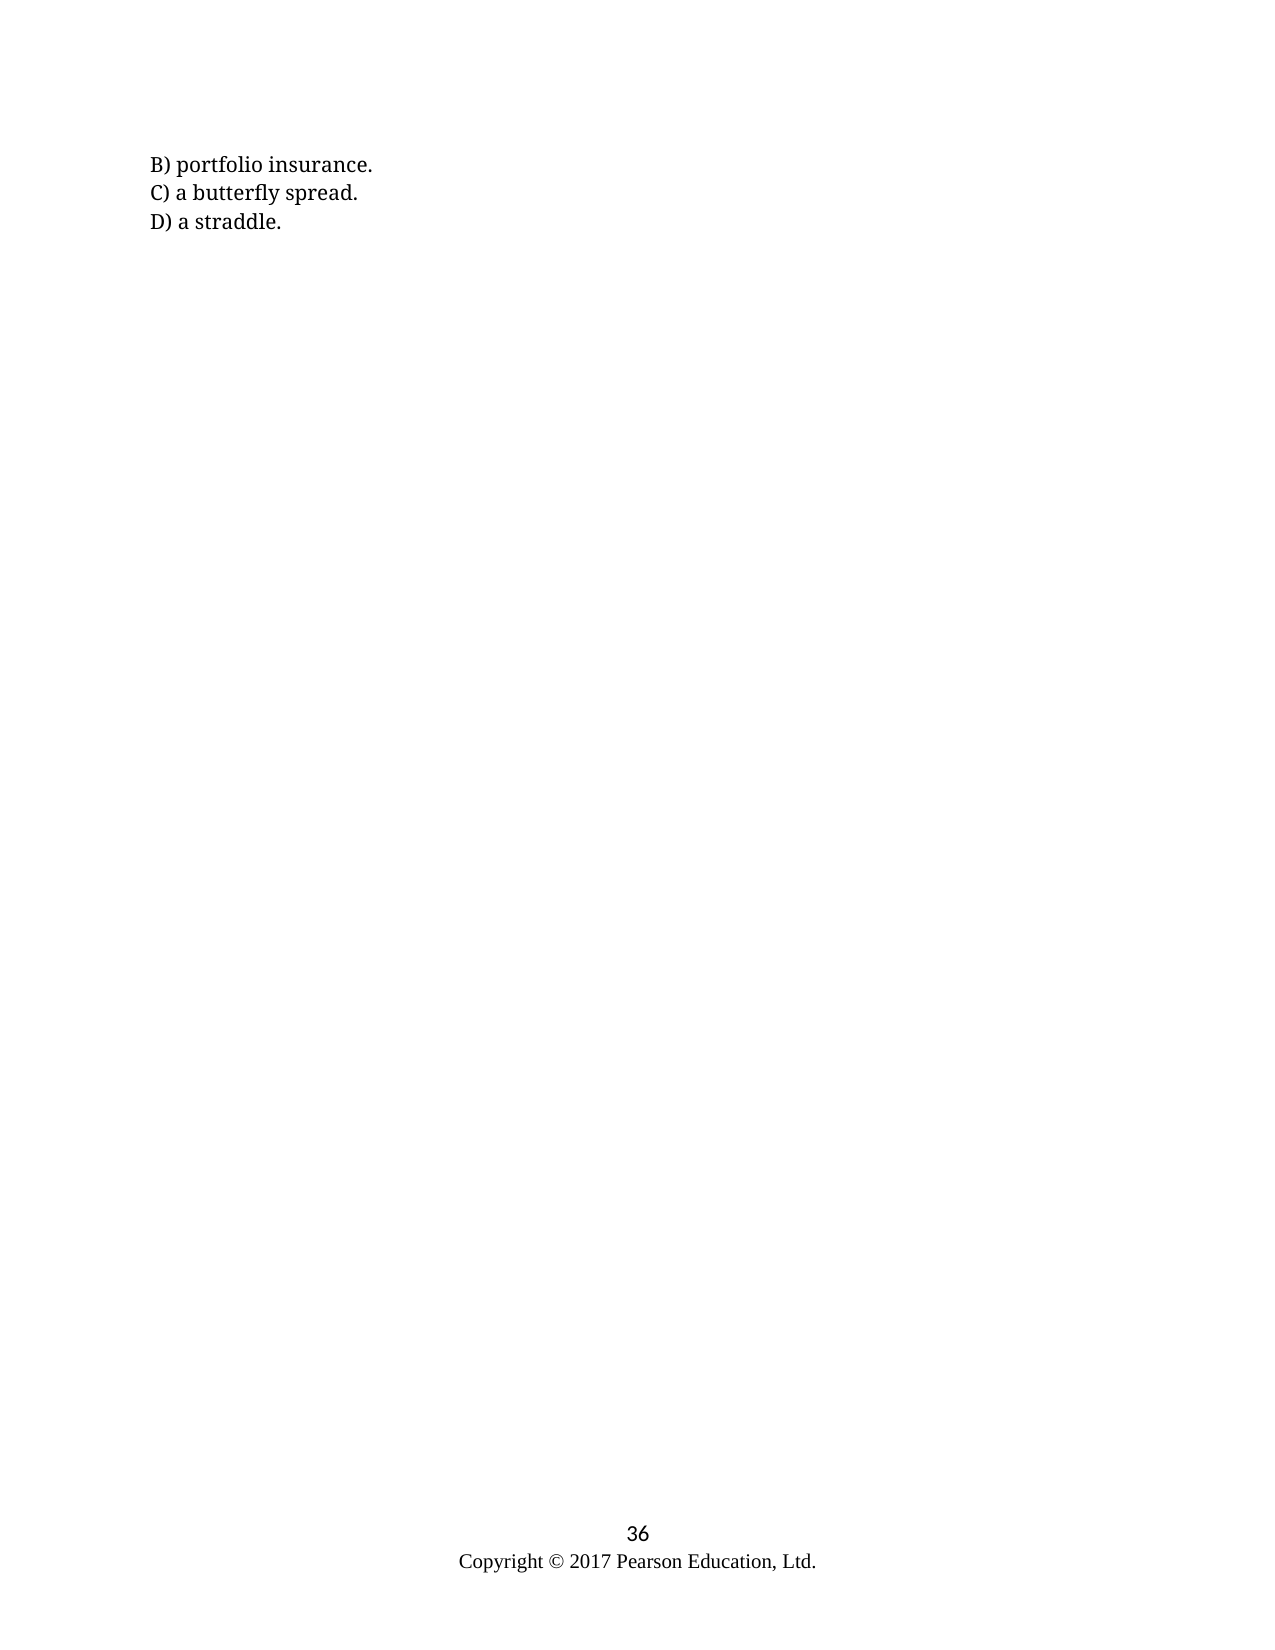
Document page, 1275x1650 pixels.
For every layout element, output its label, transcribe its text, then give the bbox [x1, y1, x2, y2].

text B) portfolio insurance. [150, 150, 1110, 178]
text D) a straddle. [150, 207, 1110, 235]
text C) a butterfly spread. [150, 178, 1110, 207]
